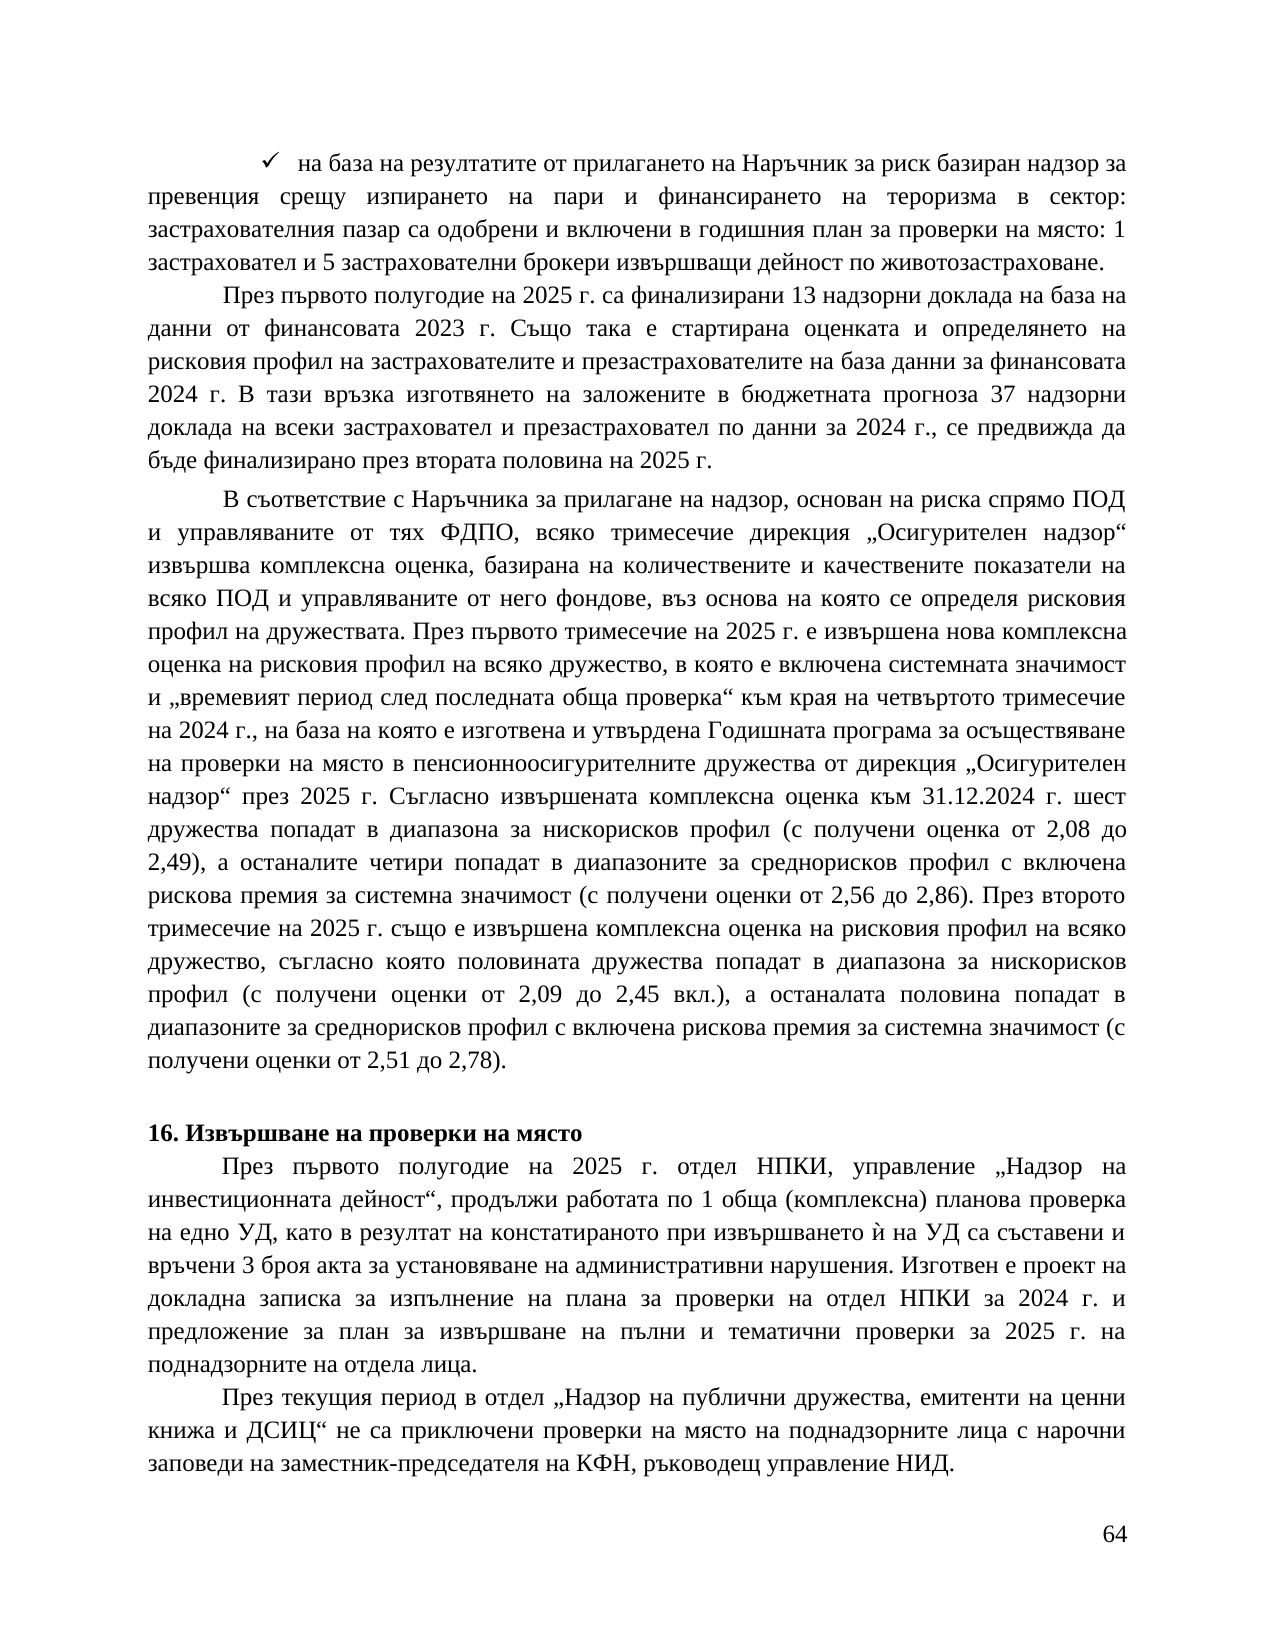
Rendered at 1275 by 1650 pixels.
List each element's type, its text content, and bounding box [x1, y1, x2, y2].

text В съответствие с Наръчника за прилагане на надзор, основан на риска спрямо ПОД и управляваните от тях ФДПО, всяко тримесечие дирекция „Осигурителен надзор“ извършва комплексна оценка, базирана на количествените и качествените показатели на всяко ПОД и управляваните от него фондове, въз основа на която се определя рисковия профил на дружествата. През първото тримесечие на 2025 г. е извършена нова комплексна оценка на рисковия профил на всяко дружество, в която е включена системната значимост и „времевият период след последната обща проверка“ към края на четвъртото тримесечие на 2024 г., на база на която е изготвена и утвърдена Годишната програма за осъществяване на проверки на място в пенсионноосигурителните дружества от дирекция „Осигурителен надзор“ през 2025 г. Съгласно извършената комплексна оценка към 31.12.2024 г. шест дружества попадат в диапазона за нискорисков профил (с получени оценка от 2,08 до 2,49), а останалите четири попадат в диапазоните за среднорисков профил с включена рискова премия за системна значимост (с получени оценки от 2,56 до 2,86). През второто тримесечие на 2025 г. също е извършена комплексна оценка на рисковия профил на всяко дружество, съгласно която половината дружества попадат в диапазона за нискорисков профил (с получени оценки от 2,09 до 2,45 вкл.), а останалата половина попадат в диапазоните за среднорисков профил с включена рискова премия за системна значимост (с получени оценки от 2,51 до 2,78). [148, 484, 1127, 1074]
text През текущия период в отдел „Надзор на публични дружества, емитенти на ценни книжа и ДСИЦ“ не са приключени проверки на място на поднадзорните лица с нарочни заповеди на заместник-председателя на КФН, ръководещ управление НИД. [148, 1382, 1127, 1477]
text 16. Извършване на проверки на място [148, 1118, 1127, 1147]
text През първото полугодие на 2025 г. са финализирани 13 надзорни доклада на база на данни от финансовата 2023 г. Също така е стартирана оценката и определянето на рисковия профил на застрахователите и презастрахователите на база данни за финансовата 2024 г. В тази връзка изготвянето на заложените в бюджетната прогноза 37 надзорни доклада на всеки застраховател и презастраховател по данни за 2024 г., се предвижда да бъде финализирано през втората половина на 2025 г. [148, 280, 1127, 474]
list на база на резултатите от прилагането на Наръчник за риск базиран надзор за превенция срещу изпирането на пари и финансирането на тероризма в сектор: застрахователния пазар са одобрени и включени в годишния план за проверки на място: 1 застраховател и 5 застрахователни брокери извършващи дейност по животозастраховане. [148, 148, 1127, 276]
text През първото полугодие на 2025 г. отдел НПКИ, управление „Надзор на инвестиционната дейност“, продължи работата по 1 обща (комплексна) планова проверка на едно УД, като в резултат на констатираното при извършването ѝ на УД са съставени и връчени 3 броя акта за установяване на административни нарушения. Изготвен е проект на докладна записка за изпълнение на плана за проверки на отдел НПКИ за 2024 г. и предложение за план за извършване на пълни и тематични проверки за 2025 г. на поднадзорните на отдела лица. [148, 1151, 1127, 1378]
